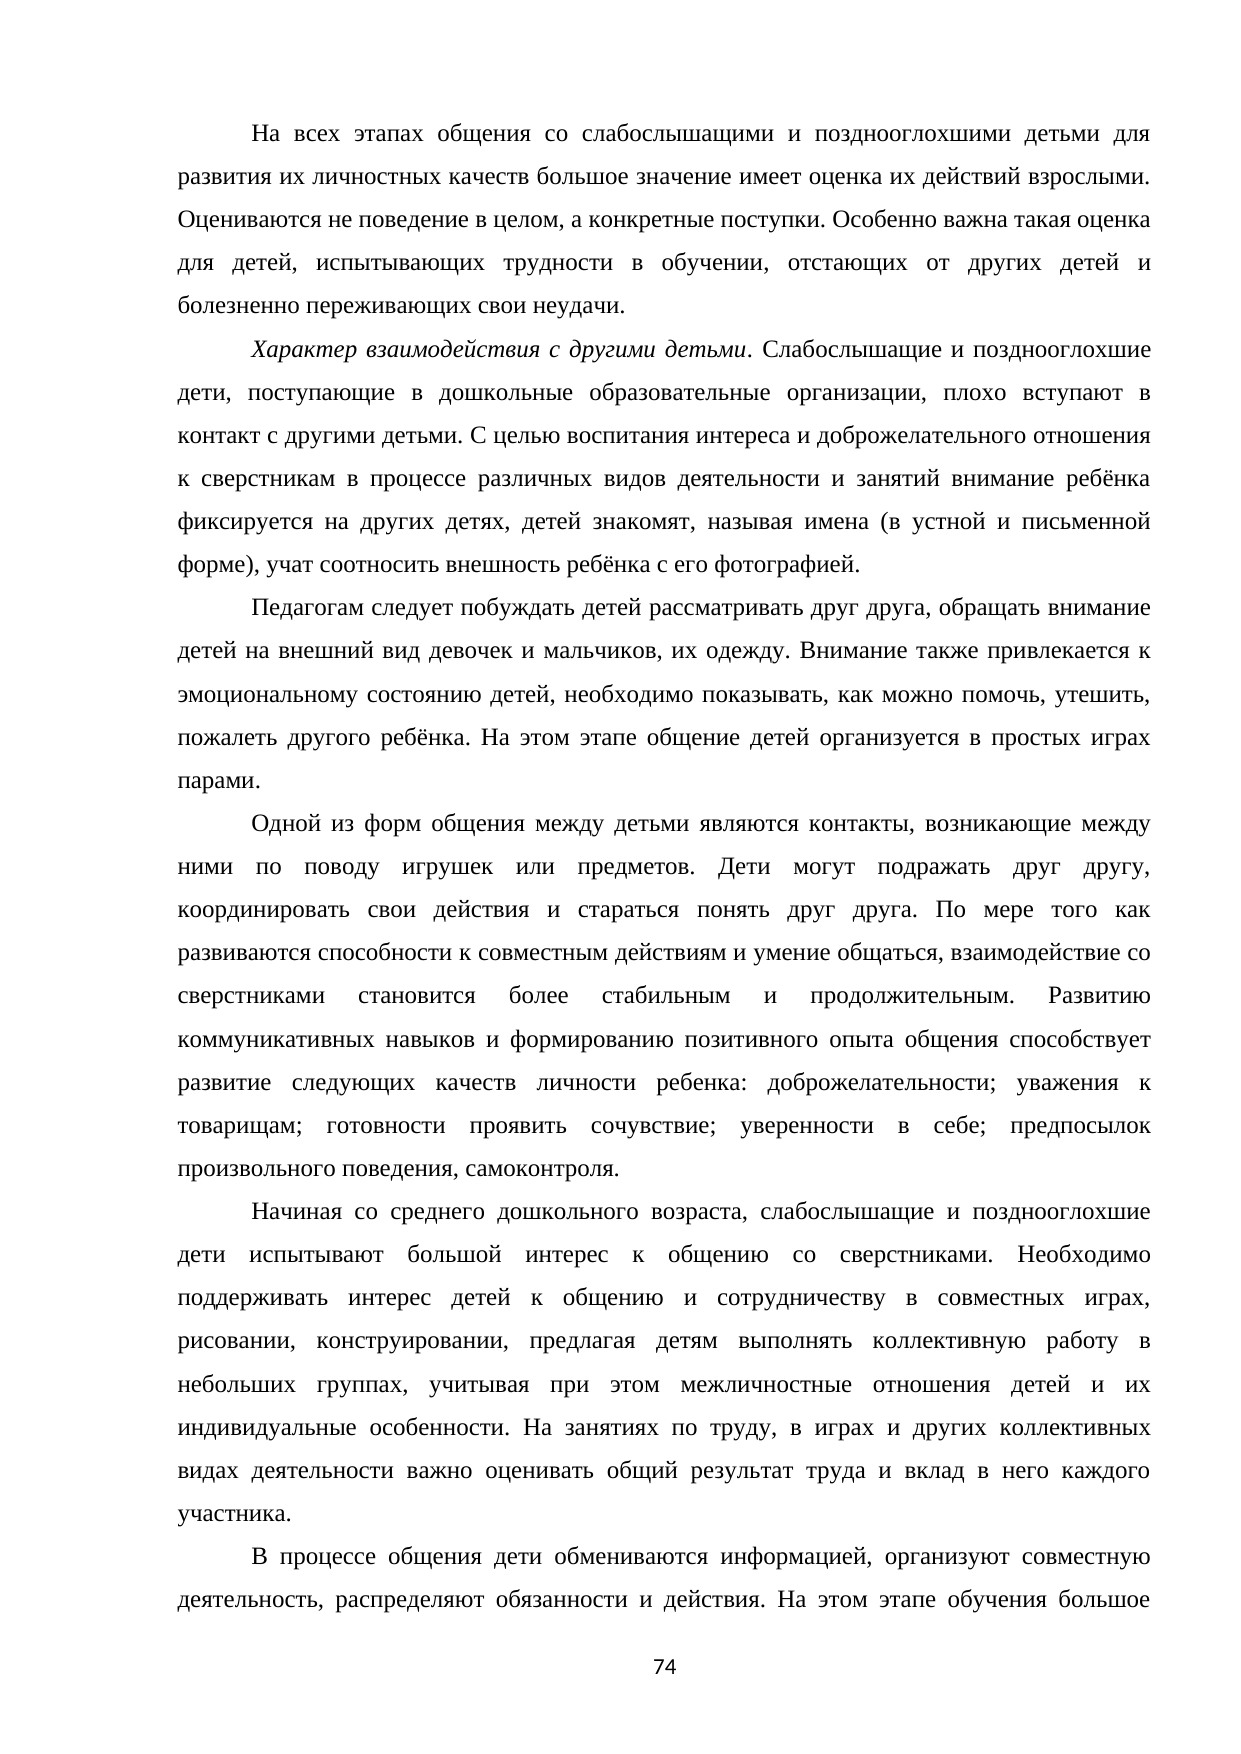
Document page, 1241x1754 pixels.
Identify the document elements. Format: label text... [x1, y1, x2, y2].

text Одной из форм общения между детьми являются контакты, возникающие между ними по поводу игрушек или предметов. Дети могут подражать друг другу, координировать свои действия и стараться понять друг друга. По мере того как развиваются способности к совместным действиям и умение общаться, взаимодействие со сверстниками становится более стабильным и продолжительным. Развитию коммуникативных навыков и формированию позитивного опыта общения способствует развитие следующих качеств личности ребенка: доброжелательности; уважения к товарищам; готовности проявить сочувствие; уверенности в себе; предпосылок произвольного поведения, самоконтроля. [177, 808, 1152, 1182]
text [177, 1541, 1152, 1613]
text На всех этапах общения со слабослышащими и позднооглохшими детьми для развития их личностных качеств большое значение имеет оценка их действий взрослыми. Оцениваются не поведение в целом, а конкретные поступки. Особенно важна такая оценка для детей, испытывающих трудности в обучении, отстающих от других детей и болезненно переживающих свои неудачи. [177, 118, 1152, 319]
text Характер взаимодействия с другими детьми. Слабослышащие и позднооглохшие дети, поступающие в дошкольные образовательные организации, плохо вступают в контакт с другими детьми. С целью воспитания интереса и доброжелательного отношения к сверстникам в процессе различных видов деятельности и занятий внимание ребёнка фиксируется на других детях, детей знакомят, называя имена (в устной и письменной форме), учат соотносить внешность ребёнка с его фотографией. [177, 334, 1152, 578]
text Педагогам следует побуждать детей рассматривать друг друга, обращать внимание детей на внешний вид девочек и мальчиков, их одежду. Внимание также привлекается к эмоциональному состоянию детей, необходимо показывать, как можно помочь, утешить, пожалеть другого ребёнка. На этом этапе общение детей организуется в простых играх парами. [177, 592, 1152, 794]
text Начиная со среднего дошкольного возраста, слабослышащие и позднооглохшие дети испытывают большой интерес к общению со сверстниками. Необходимо поддерживать интерес детей к общению и сотрудничеству в совместных играх, рисовании, конструировании, предлагая детям выполнять коллективную работу в небольших группах, учитывая при этом межличностные отношения детей и их индивидуальные особенности. На занятиях по труду, в играх и других коллективных видах деятельности важно оценивать общий результат труда и вклад в него каждого участника. [177, 1196, 1152, 1527]
